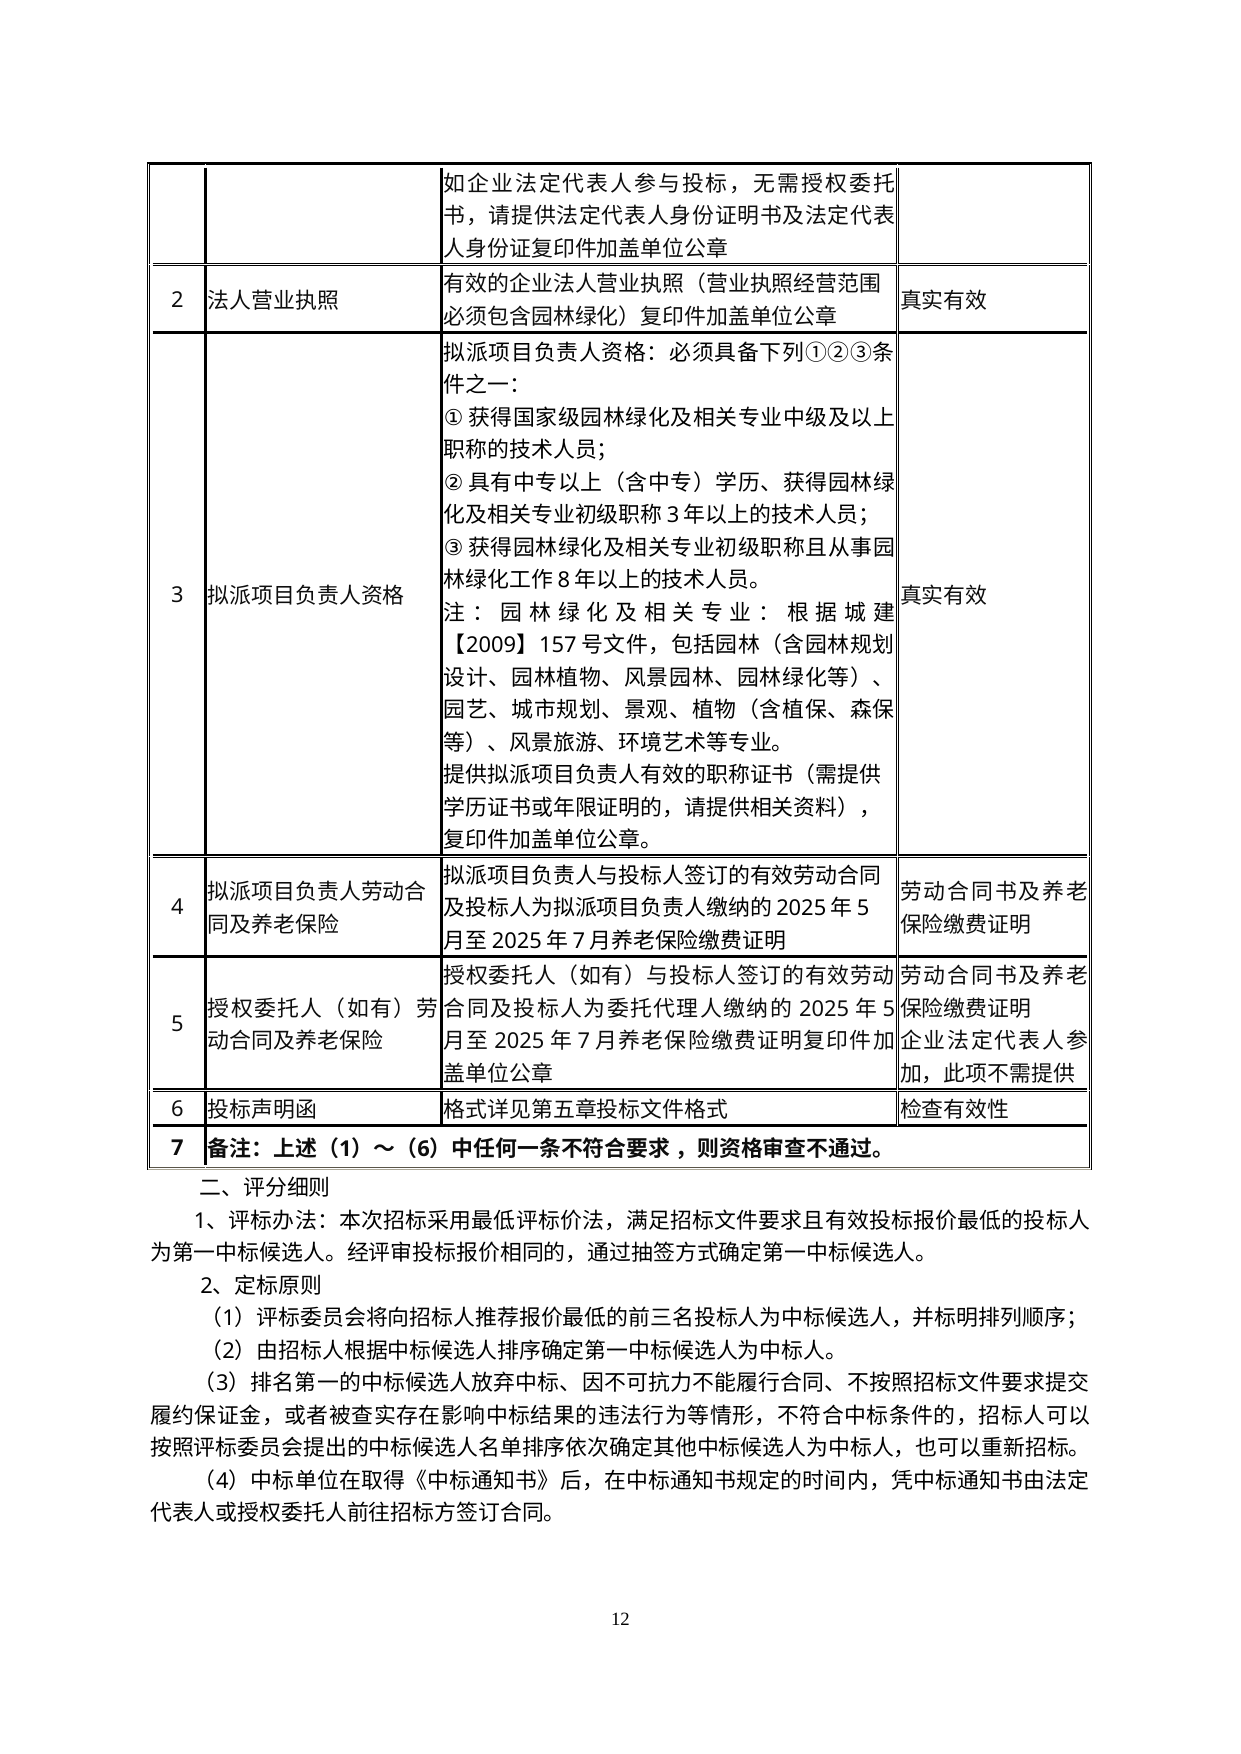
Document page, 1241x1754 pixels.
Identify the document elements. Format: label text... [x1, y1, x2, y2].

table_cell 格式详见第五章投标文件格式 [443, 1092, 896, 1124]
table_cell 7 [150, 1124, 205, 1167]
table_cell 检查有效性 [899, 1088, 1089, 1124]
table_cell 4 [150, 854, 204, 955]
table_cell 拟派项目负责人资格：必须具备下列①②③条件之一： ①获得国家级园林绿化及相关专业中级及以上职称的技术人员； ②具有中专以上（含中专）学历、获得园林绿化及相关专业初级职称3年以上的技术人员； ③获得园林绿化及相关专业初级职称且从事园林绿化工作8年以上的技术人员。 注：园林绿化及相关专业：根据城建【2009】157号文件，包括园林（含园林规划设计、园林植物、风景园林、园林绿化等）、园艺、城市规划、景观、植物（含植保、森保等）、风景旅游、环境艺术等专业。 提供拟派项目负责人有效的职称证书（需提供学历证书或年限证明的，请提供相关资料），复印件加盖单位公章。 [443, 334, 896, 854]
text 二、评分细则 [150, 1170, 1090, 1202]
table_cell 拟派项目负责人与投标人签订的有效劳动合同及投标人为拟派项目负责人缴纳的2025年5月至2025年7月养老保险缴费证明 [443, 858, 896, 955]
table_cell 真实有效 [898, 263, 1090, 331]
text （4）中标单位在取得《中标通知书》后，在中标通知书规定的时间内，凭中标通知书由法定代表人或授权委托人前往招标方签订合同。 [150, 1462, 1090, 1527]
table_cell 1 [150, 165, 205, 263]
text （1）评标委员会将向招标人推荐报价最低的前三名投标人为中标候选人，并标明排列顺序； [150, 1300, 1090, 1332]
table_cell 2 [149, 263, 205, 331]
table_cell 有效的企业法人营业执照（营业执照经营范围必须包含园林绿化）复印件加盖单位公章 [443, 266, 896, 331]
text 1、评标办法：本次招标采用最低评标价法，满足招标文件要求且有效投标报价最低的投标人为第一中标候选人。经评审投标报价相同的，通过抽签方式确定第一中标候选人。 [150, 1202, 1090, 1267]
table_cell 法人身份证明书或法人的授权委托书 [205, 165, 441, 263]
table_cell 法人营业执照 [207, 266, 440, 331]
table_cell 劳动合同书及养老保险缴费证明 [899, 854, 1089, 955]
table_cell 劳动合同书及养老保险缴费证明 企业法定代表人参加，此项不需提供 [899, 955, 1089, 1088]
table_cell 授权委托人（如有）劳动合同及养老保险 [207, 958, 440, 1088]
table_cell 真实有效 [899, 331, 1089, 854]
text （3）排名第一的中标候选人放弃中标、因不可抗力不能履行合同、不按照招标文件要求提交履约保证金，或者被查实存在影响中标结果的违法行为等情形，不符合中标条件的，招标人可以按照评标委员会提出的中标候选人名单排序依次确定其他中标候选人为中标人，也可以重新招标。 [150, 1365, 1090, 1462]
table_cell 授权委托人（如有）与投标人签订的有效劳动合同及投标人为委托代理人缴纳的2025年5月至2025年7月养老保险缴费证明复印件加盖单位公章 [443, 958, 896, 1088]
text 2、定标原则 [150, 1267, 1090, 1300]
table_cell 5 [150, 955, 204, 1088]
text （2）由招标人根据中标候选人排序确定第一中标候选人为中标人。 [150, 1332, 1090, 1365]
table_cell 备注：上述（1）～（6）中任何一条不符合要求 ，则资格审查不通过。 [205, 1124, 1089, 1167]
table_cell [441, 165, 897, 263]
table_cell 6 [150, 1088, 204, 1124]
table_cell 投标声明函 [207, 1092, 440, 1124]
table_cell 拟派项目负责人资格 [207, 334, 440, 854]
table_cell 3 [150, 331, 204, 854]
table_cell 拟派项目负责人劳动合同及养老保险 [207, 858, 440, 955]
table_cell 检查有效性 [898, 165, 1089, 263]
